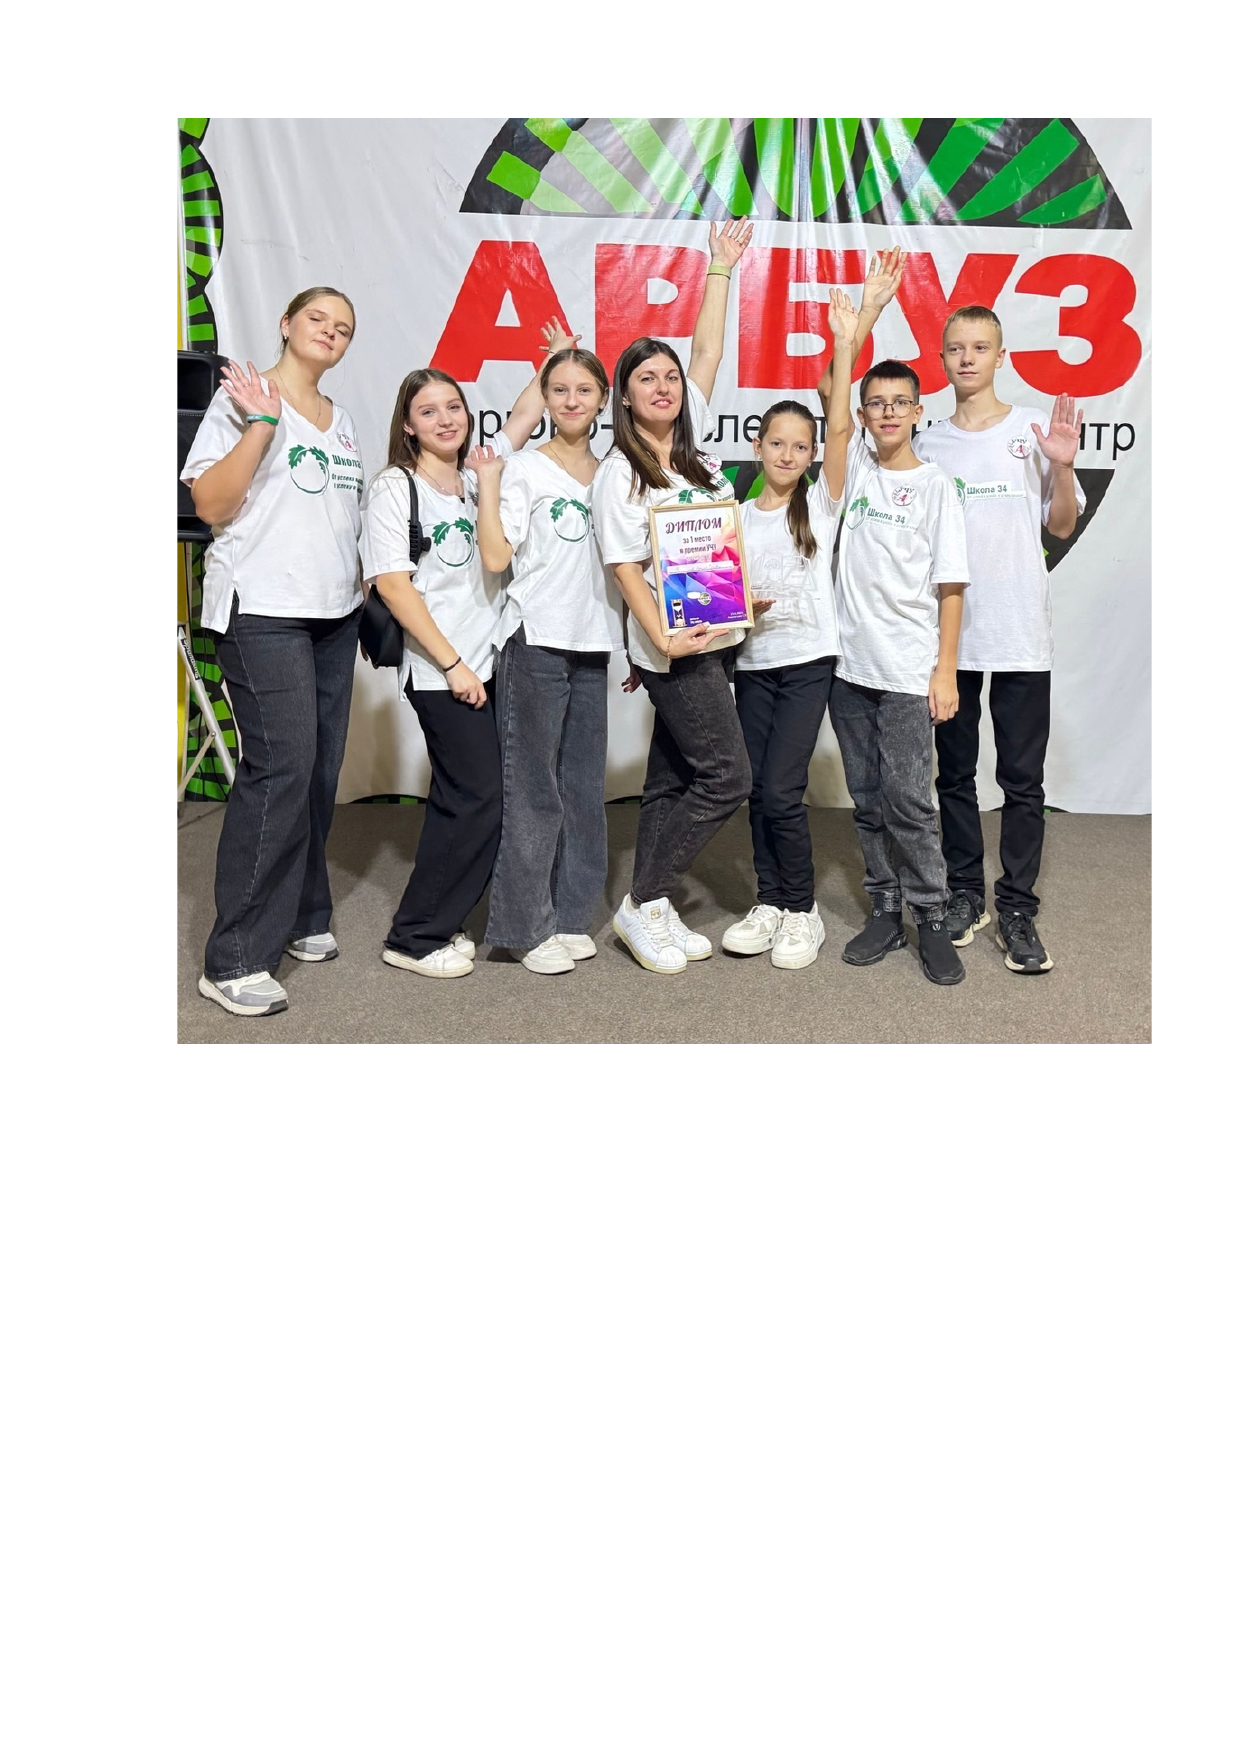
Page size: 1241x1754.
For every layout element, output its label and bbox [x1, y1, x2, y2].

picture [177, 118, 1152, 1044]
